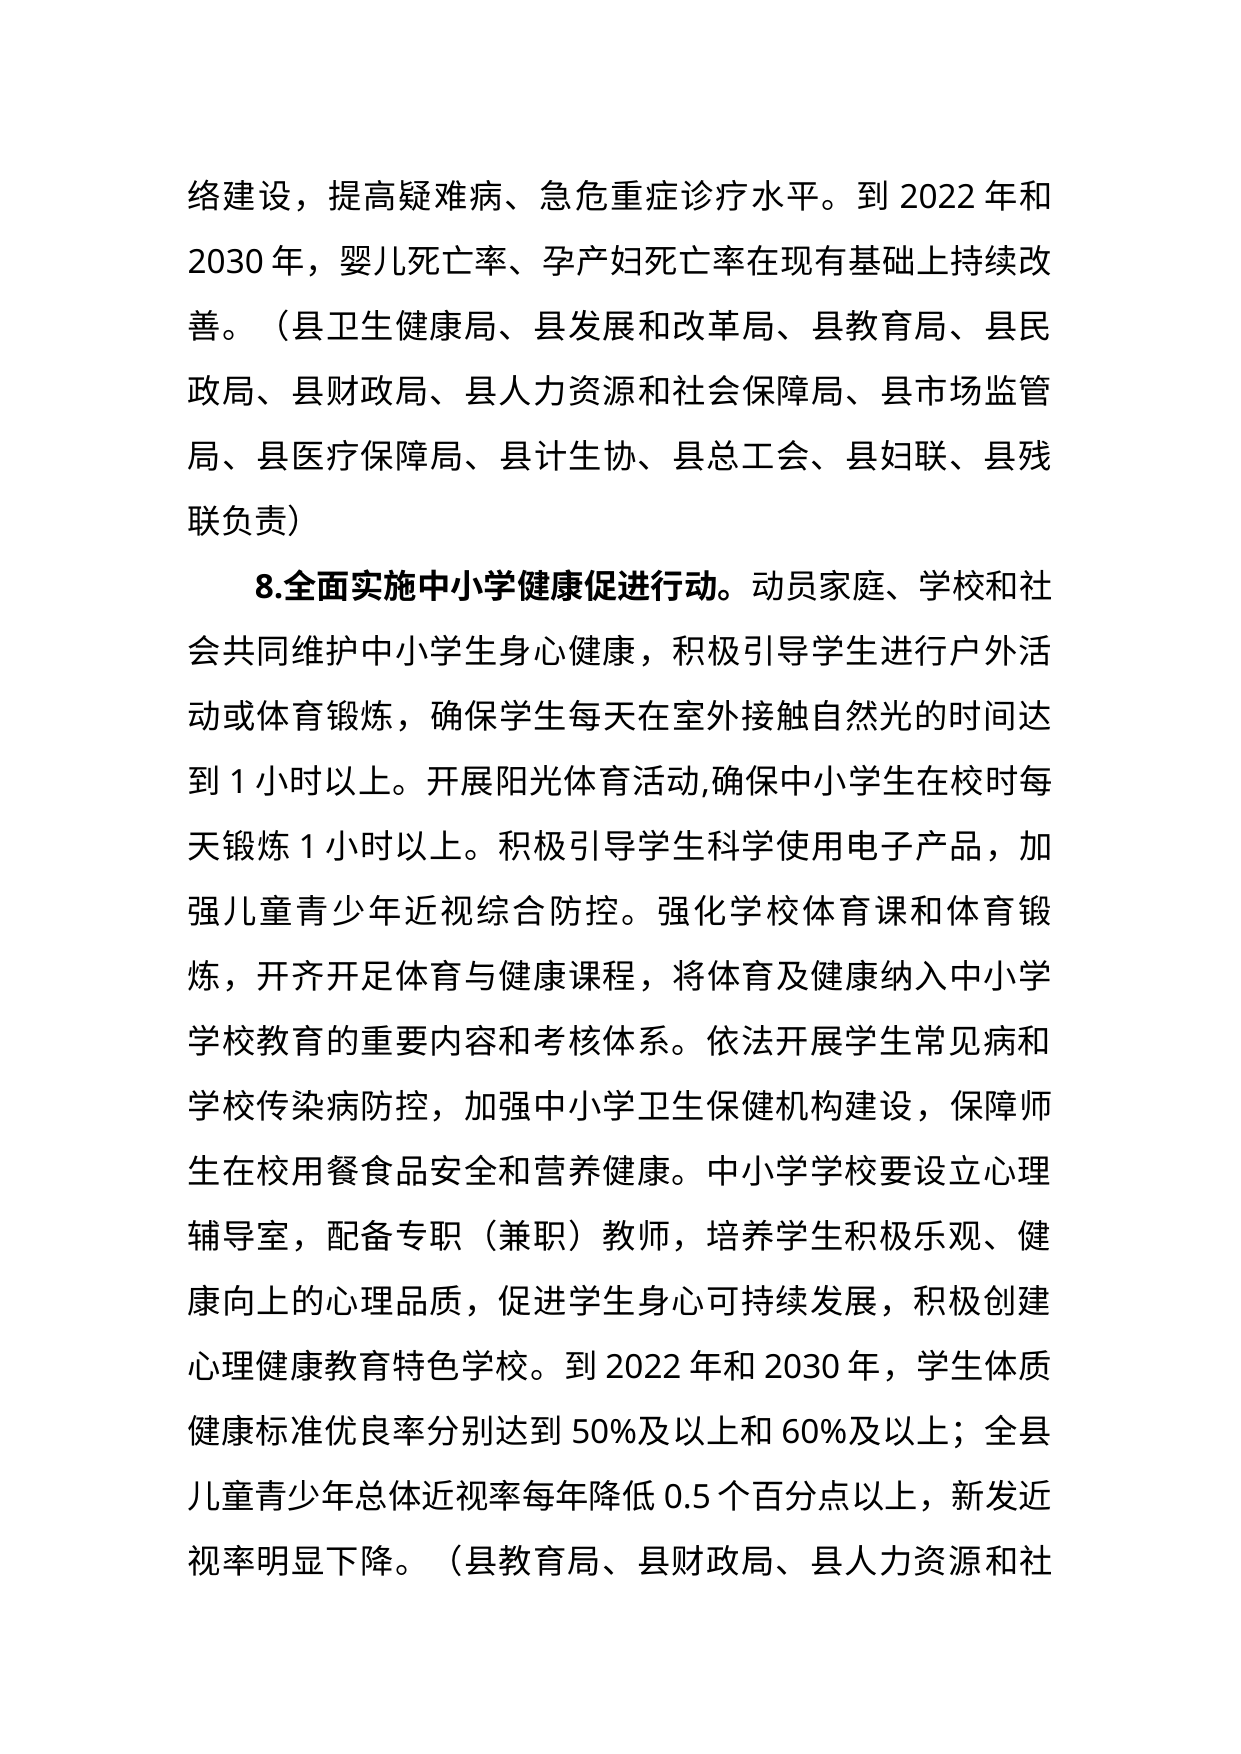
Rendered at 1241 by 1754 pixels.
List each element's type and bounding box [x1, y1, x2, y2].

text [187, 162, 1053, 552]
text [187, 552, 1053, 1592]
